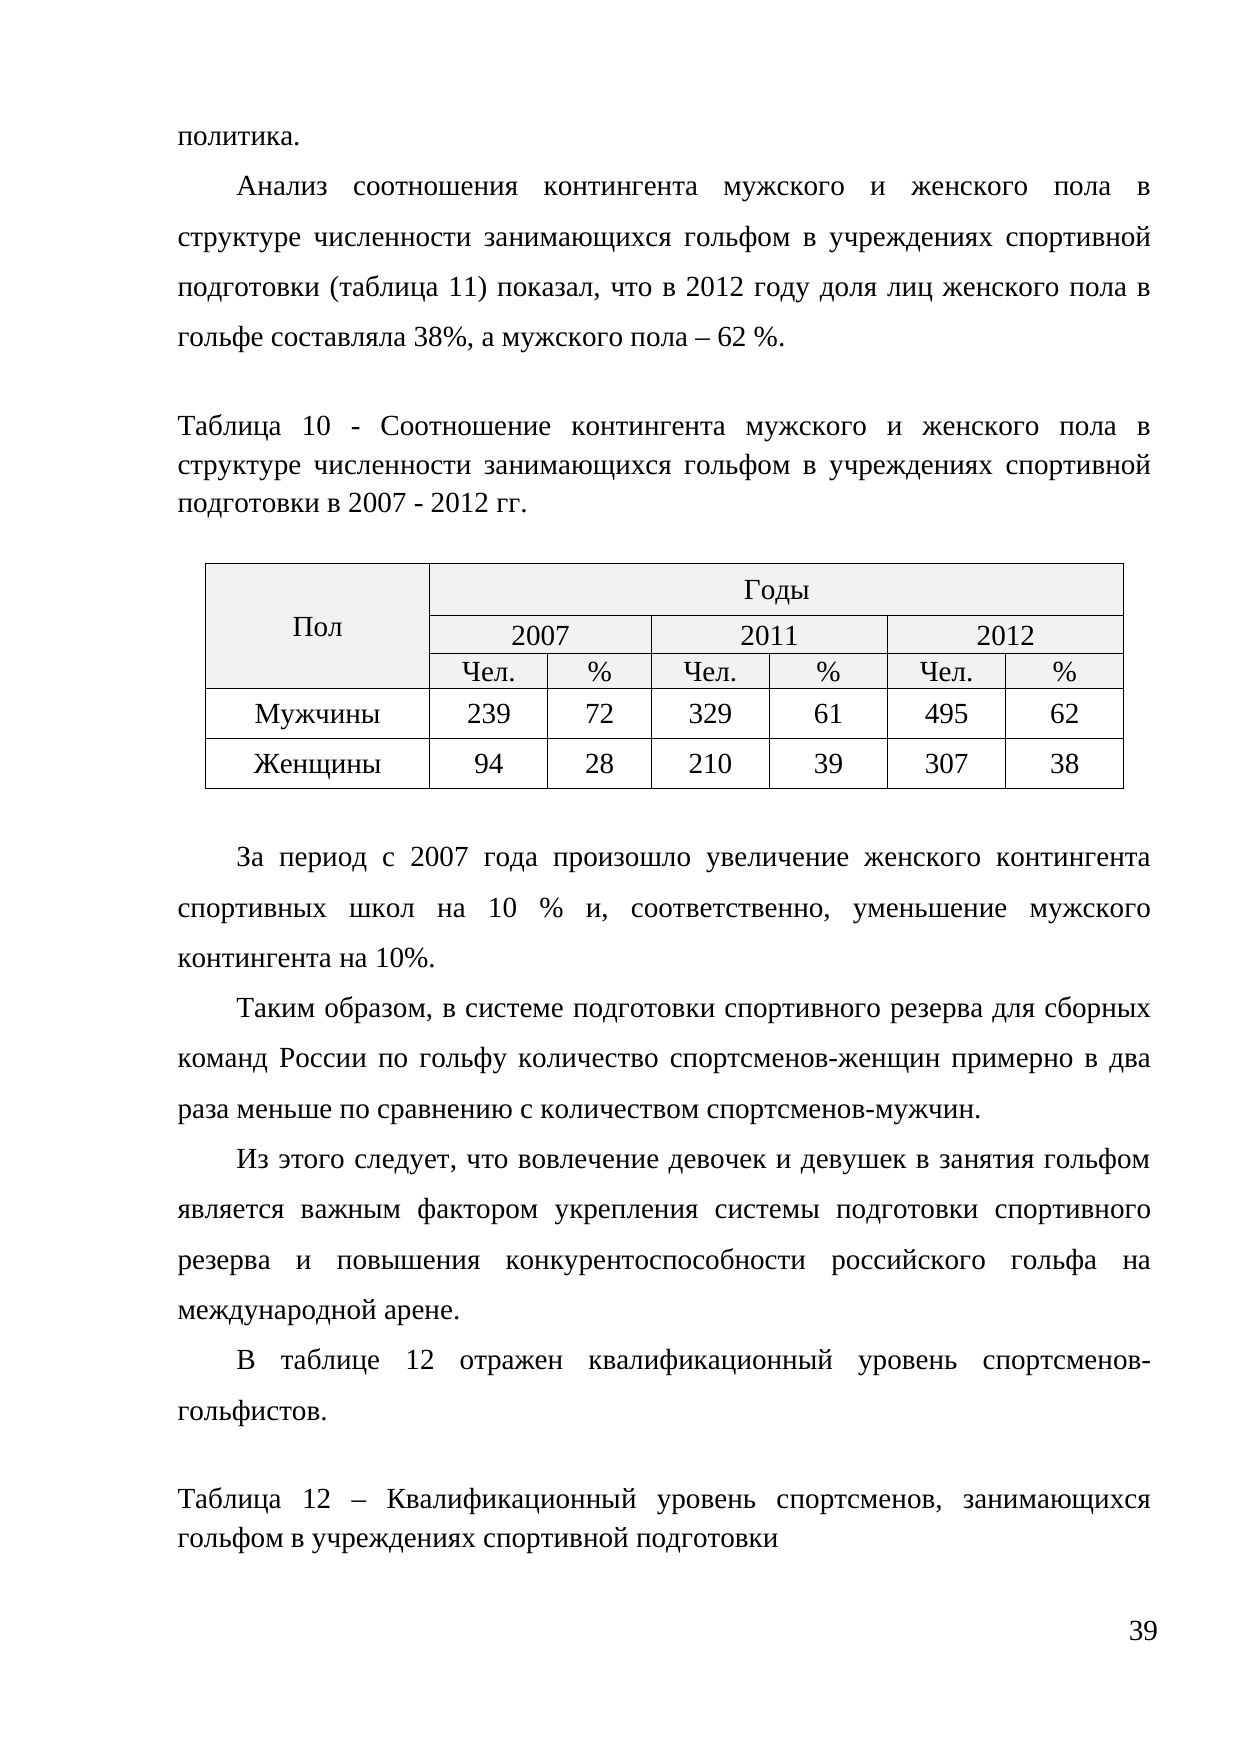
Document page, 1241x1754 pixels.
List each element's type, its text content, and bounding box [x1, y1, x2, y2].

table_cell 2007 [430, 616, 651, 653]
table_cell 62 [1006, 689, 1123, 738]
table_cell 61 [770, 689, 887, 738]
text Из этого следует, что вовлечение девочек и девушек в занятия гольфом является важным фактором укрепления системы подготовки спортивного резерва и повышения конкурентоспособности российского гольфа на международной арене. [177, 1141, 1152, 1326]
text В таблице 12 отражен квалификационный уровень спортсменов-гольфистов. [177, 1342, 1152, 1426]
table_cell 239 [430, 689, 547, 738]
table_cell % [548, 654, 651, 688]
text Таким образом, в системе подготовки спортивного резерва для сборных команд России по гольфу количество спортсменов-женщин примерно в два раза меньше по сравнению с количеством спортсменов-мужчин. [177, 990, 1152, 1124]
table_cell 72 [548, 689, 651, 738]
table_cell Чел. [652, 654, 769, 688]
table_cell 2012 [888, 616, 1123, 653]
table_cell % [770, 654, 887, 688]
text За период с 2007 года произошло увеличение женского контингента спортивных школ на 10 % и, соответственно, уменьшение мужского контингента на 10%. [177, 839, 1152, 973]
table_cell 329 [652, 689, 769, 738]
text Таблица 10 - Соотношение контингента мужского и женского пола в структуре численности занимающихся гольфом в учреждениях спортивной подготовки в 2007 - 2012 гг. [177, 408, 1152, 519]
table_cell Мужчины [206, 689, 429, 738]
table_cell 210 [652, 739, 769, 788]
text Анализ соотношения контингента мужского и женского пола в структуре численности занимающихся гольфом в учреждениях спортивной подготовки (таблица 11) показал, что в 2012 году доля лиц женского пола в гольфе составляла 38%, а мужского пола ‒ 62 %. [177, 168, 1152, 353]
table_cell Чел. [430, 654, 547, 688]
table_cell 38 [1006, 739, 1123, 788]
table_cell 495 [888, 689, 1005, 738]
table_cell 28 [548, 739, 651, 788]
table_cell 2011 [652, 616, 887, 653]
table_header Годы [430, 564, 1123, 615]
table_cell Чел. [888, 654, 1005, 688]
table_cell Женщины [206, 739, 429, 788]
table_header Пол [206, 564, 429, 688]
table_cell 39 [770, 739, 887, 788]
table_cell % [1006, 654, 1123, 688]
text Таблица 12 ‒ Квалификационный уровень спортсменов, занимающихся гольфом в учреждениях спортивной подготовки [177, 1482, 1152, 1554]
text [177, 118, 1152, 152]
table_cell 307 [888, 739, 1005, 788]
table_cell 94 [430, 739, 547, 788]
